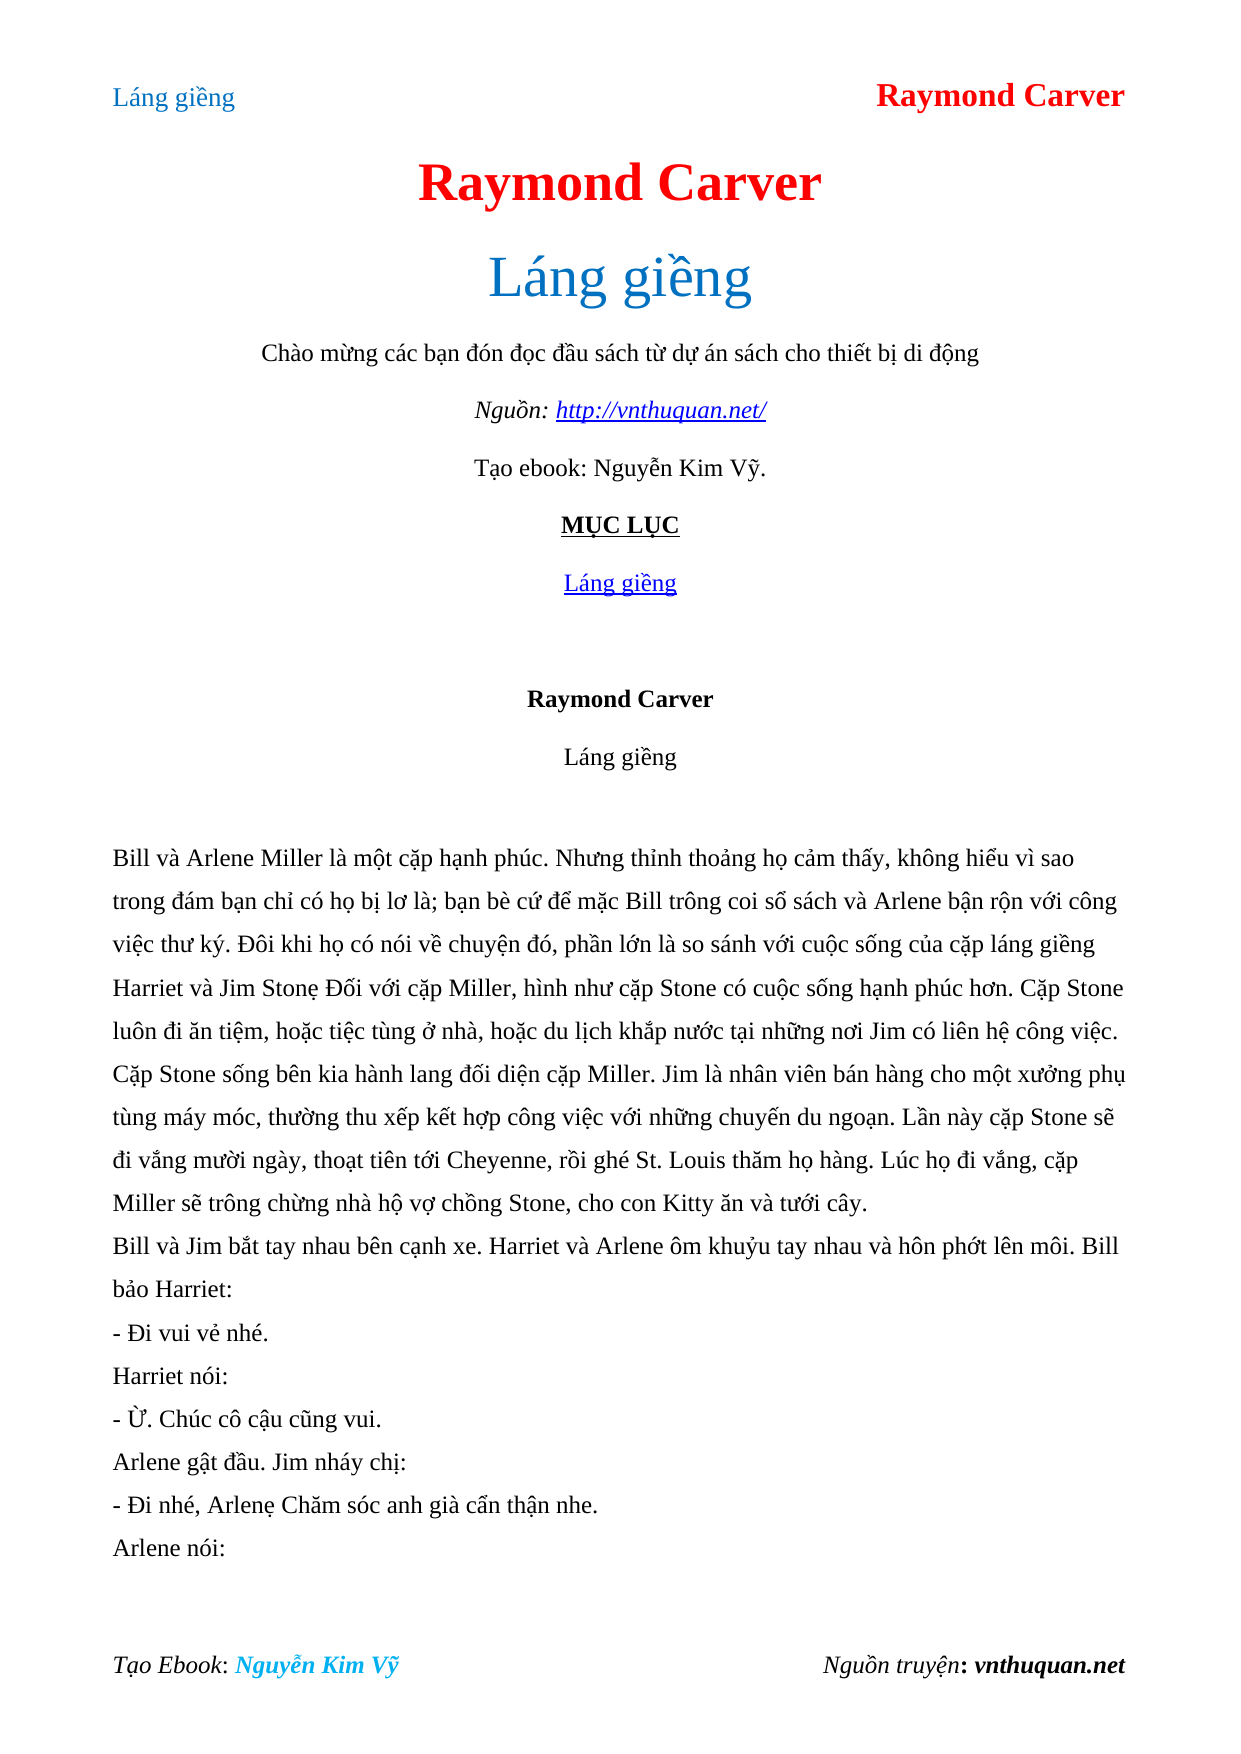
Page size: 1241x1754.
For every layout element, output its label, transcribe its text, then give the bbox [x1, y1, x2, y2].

text Raymond Carver [112, 150, 1128, 212]
text Láng giềng [112, 568, 1128, 597]
text Láng giềng [112, 241, 1128, 308]
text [112, 800, 1128, 1562]
text Raymond Carver [112, 684, 1128, 713]
text MỤC LỤC [112, 511, 1128, 539]
text Chào mừng các bạn đón đọc đầu sách từ dự án sách cho thiết bị di động Nguồn: http://vnthuquan.net/ Tạo ebook: Nguyễn Kim Vỹ. [112, 338, 1128, 481]
text Láng giềng [112, 742, 1128, 771]
